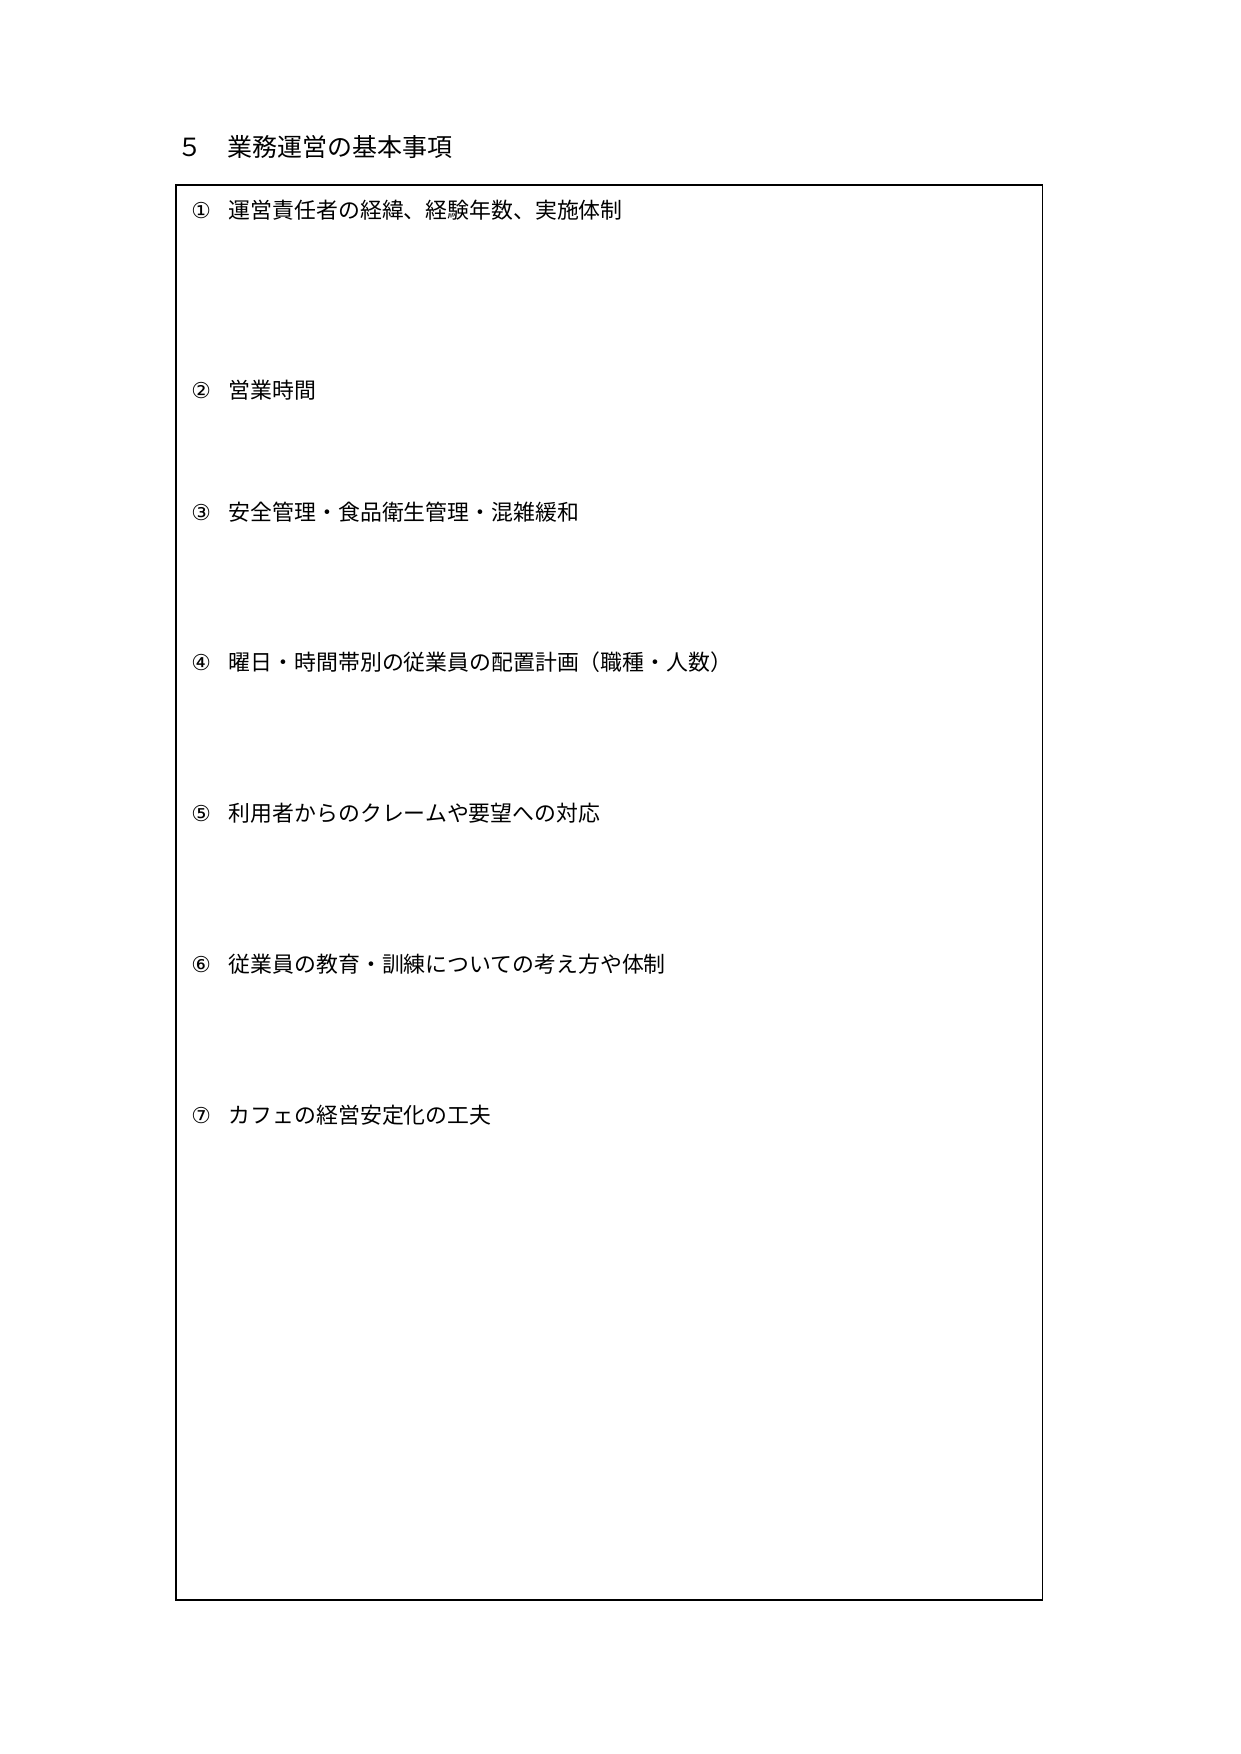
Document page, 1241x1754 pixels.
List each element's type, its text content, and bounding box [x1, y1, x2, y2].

list ５ 業務運営の基本事項 [177, 127, 1063, 164]
